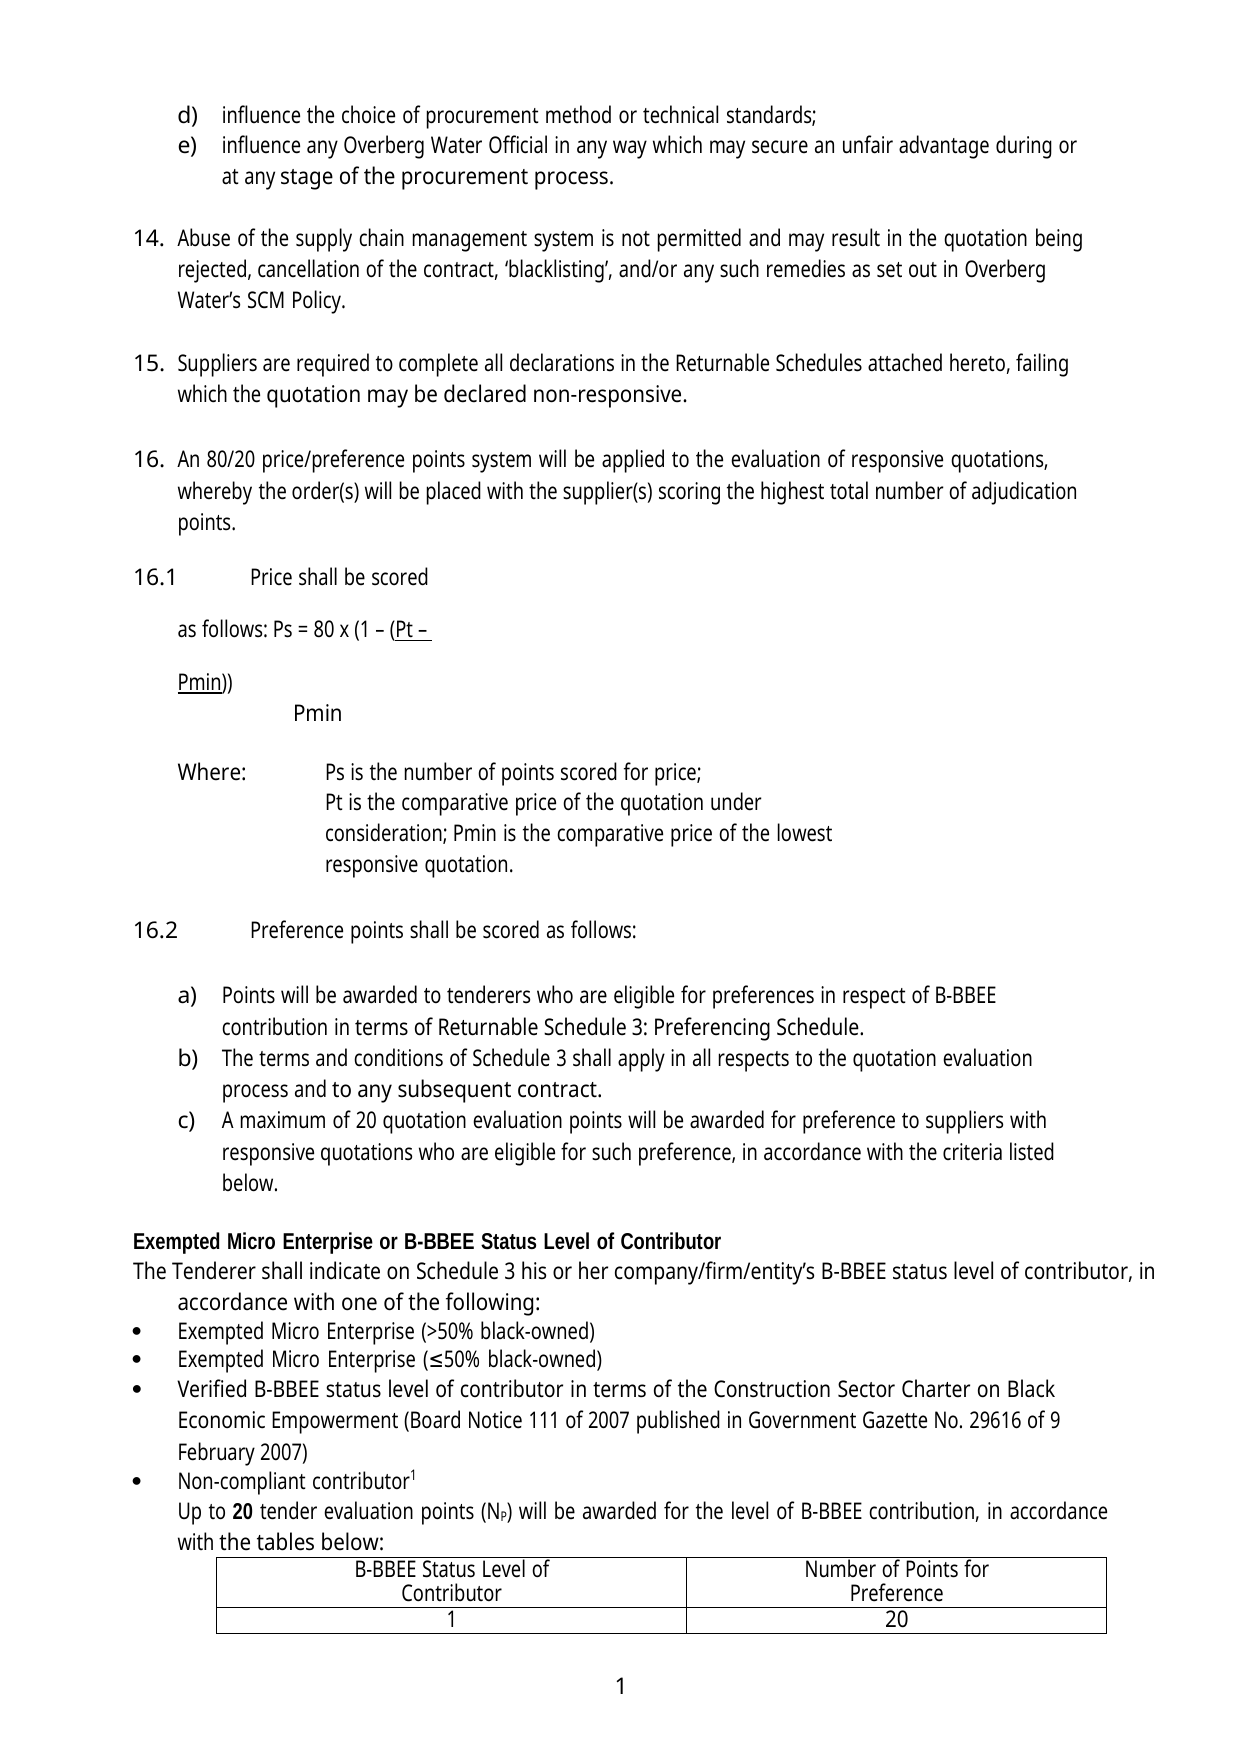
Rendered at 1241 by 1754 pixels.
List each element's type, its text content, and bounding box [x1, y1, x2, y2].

text Up to 20 tender evaluation points (NP) will be awarded for the level of B-BBEE contribution, in accordance with the tables below: [177, 1495, 1108, 1557]
list The terms and conditions of Schedule 3 shall apply in all respects to the quotation evaluation process and to any subsequent contract. [177, 1042, 1103, 1104]
text Pmin [25, 697, 1176, 728]
table_header B-BBEE Status Level of Contributor [217, 1558, 686, 1607]
list Exempted Micro Enterprise (≤50% black-owned) [133, 1345, 1176, 1373]
text Pt is the comparative price of the quotation under consideration; Pmin is the comparative price of the lowest responsive quotation. [325, 786, 875, 879]
subtitle Exempted Micro Enterprise or B-BBEE Status Level of Contributor [133, 1229, 1176, 1255]
list Points will be awarded to tenderers who are eligible for preferences in respect of B-BBEE contribution in terms of Returnable Schedule 3: Preferencing Schedule. [177, 979, 1086, 1042]
table_cell 20 [687, 1608, 1106, 1633]
list A maximum of 20 quotation evaluation points will be awarded for preference to suppliers with responsive quotations who are eligible for such preference, in accordance with the criteria listed below. [177, 1104, 1093, 1198]
list Price shall be scored as follows: Ps = 80 x (1 – (Pt – Pmin)) [133, 541, 445, 697]
table_cell 1 [217, 1608, 686, 1633]
list influence any Overberg Water Official in any way which may secure an unfair advantage during or at any stage of the procurement process. [177, 129, 1091, 191]
list Preference points shall be scored as follows: [133, 914, 1176, 945]
list Non-compliant contributor1 [133, 1467, 1176, 1495]
text The Tenderer shall indicate on Schedule 3 his or her company/firm/entity’s B-BBEE status level of contributor, in accordance with one of the following: [133, 1255, 1176, 1317]
table_header Number of Points for Preference [687, 1558, 1106, 1607]
list Suppliers are required to complete all declarations in the Returnable Schedules attached hereto, failing which the quotation may be declared non-responsive. [133, 347, 1108, 409]
list Abuse of the supply chain management system is not permitted and may result in the quotation being rejected, cancellation of the contract, ‘blacklisting’, and/or any such remedies as set out in Overberg Water’s SCM Policy. [133, 222, 1108, 316]
list An 80/20 price/preference points system will be applied to the evaluation of responsive quotations, whereby the order(s) will be placed with the supplier(s) scoring the highest total number of adjudication points. [133, 443, 1108, 537]
list Exempted Micro Enterprise (>50% black-owned) [133, 1317, 1176, 1345]
list Verified B-BBEE status level of contributor in terms of the Construction Sector Charter on Black Economic Empowerment (Board Notice 111 of 2007 published in Government Gazette No. 29616 of 9 February 2007) [133, 1373, 1108, 1467]
text Where: Ps is the number of points scored for price; [177, 759, 1176, 786]
list influence the choice of procurement method or technical standards; [177, 102, 1176, 129]
